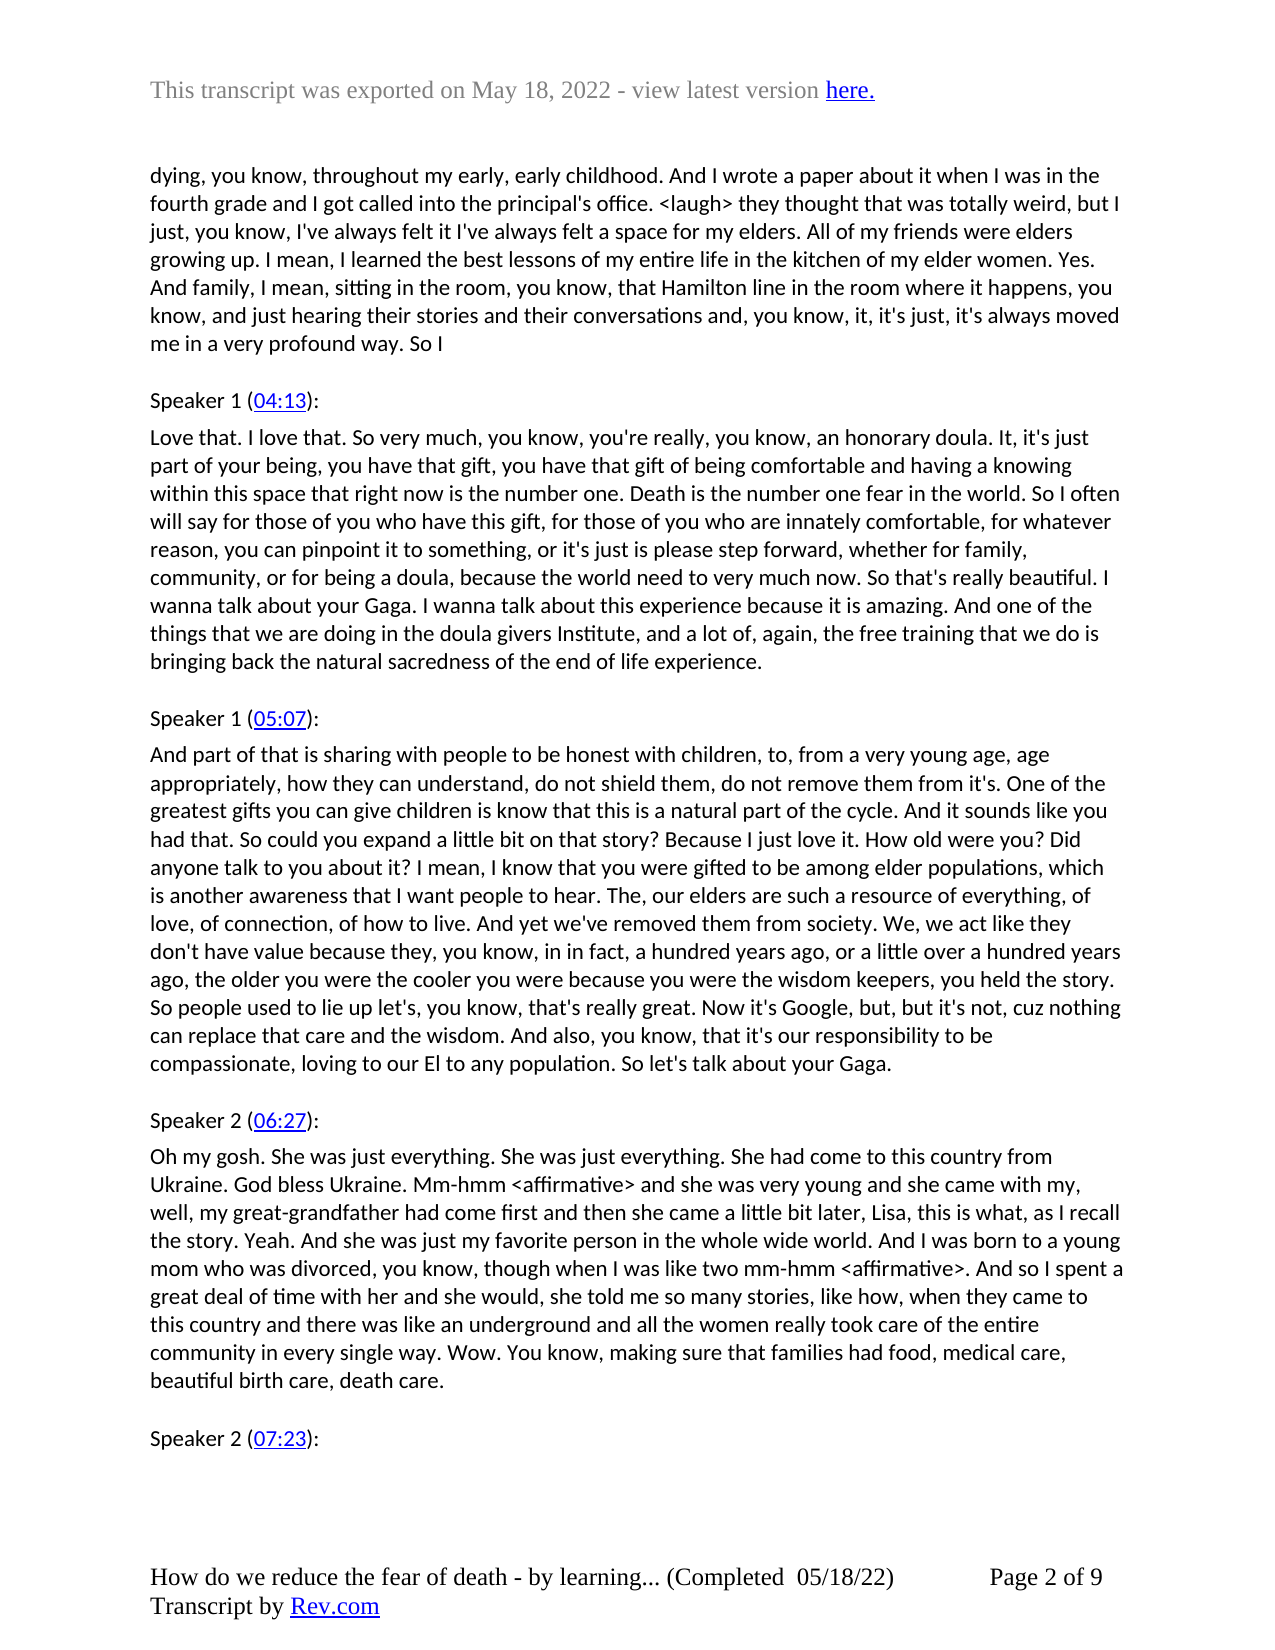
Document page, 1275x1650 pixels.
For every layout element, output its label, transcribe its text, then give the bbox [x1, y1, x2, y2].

text Speaker 1 (05:07): [150, 704, 1125, 732]
text And part of that is sharing with people to be honest with children, to, from a very young age, age appropriately, how they can understand, do not shield them, do not remove them from it's. One of the greatest gifts you can give children is know that this is a natural part of the cycle. And it sounds like you had that. So could you expand a little bit on that story? Because I just love it. How old were you? Did anyone talk to you about it? I mean, I know that you were gifted to be among elder populations, which is another awareness that I want people to hear. The, our elders are such a resource of everything, of love, of connection, of how to live. And yet we've removed them from society. We, we act like they don't have value because they, you know, in in fact, a hundred years ago, or a little over a hundred years ago, the older you were the cooler you were because you were the wisdom keepers, you held the story. So people used to lie up let's, you know, that's really great. Now it's Google, but, but it's not, cuz nothing can replace that care and the wisdom. And also, you know, that it's our responsibility to be compassionate, loving to our El to any population. So let's talk about your Gaga. [150, 741, 1125, 1077]
text Speaker 1 (04:13): [150, 387, 1125, 414]
text Speaker 2 (07:23): [150, 1424, 1125, 1452]
text Love that. I love that. So very much, you know, you're really, you know, an honorary doula. It, it's just part of your being, you have that gift, you have that gift of being comfortable and having a knowing within this space that right now is the number one. Death is the number one fear in the world. So I often will say for those of you who have this gift, for those of you who are innately comfortable, for whatever reason, you can pinpoint it to something, or it's just is please step forward, whether for family, community, or for being a doula, because the world need to very much now. So that's really beautiful. I wanna talk about your Gaga. I wanna talk about this experience because it is amazing. And one of the things that we are doing in the doula givers Institute, and a lot of, again, the free training that we do is bringing back the natural sacredness of the end of life experience. [150, 423, 1125, 675]
text Speaker 2 (06:27): [150, 1106, 1125, 1134]
text Oh my gosh. She was just everything. She was just everything. She had come to this country from Ukraine. God bless Ukraine. Mm-hmm <affirmative> and she was very young and she came with my, well, my great-grandfather had come first and then she came a little bit later, Lisa, this is what, as I recall the story. Yeah. And she was just my favorite person in the whole wide world. And I was born to a young mom who was divorced, you know, though when I was like two mm-hmm <affirmative>. And so I spent a great deal of time with her and she would, she told me so many stories, like how, when they came to this country and there was like an underground and all the women really took care of the entire community in every single way. Wow. You know, making sure that families had food, medical care, beautiful birth care, death care. [150, 1142, 1125, 1394]
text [150, 161, 1125, 357]
